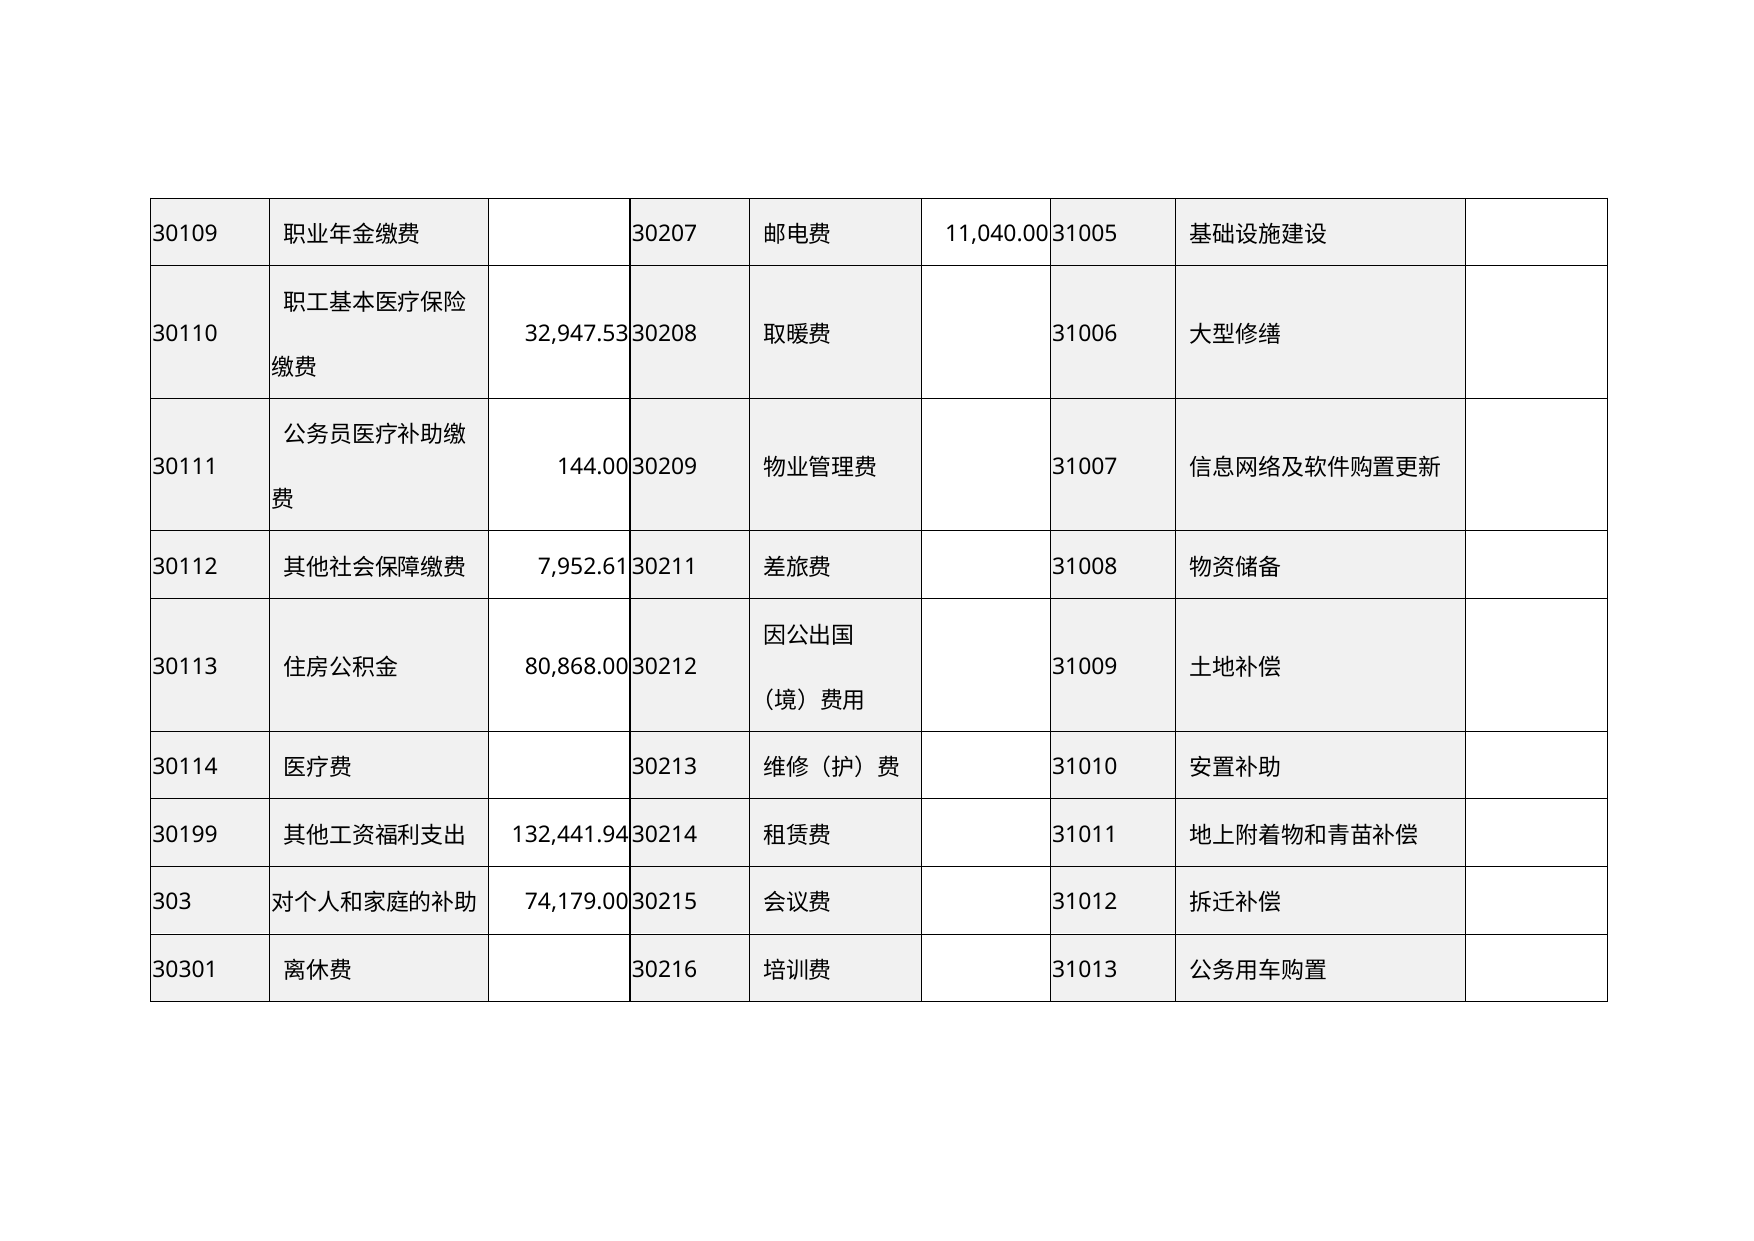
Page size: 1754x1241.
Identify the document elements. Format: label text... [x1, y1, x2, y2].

table_cell 31010 [1051, 732, 1175, 798]
table_cell 基础设施建设 [1176, 199, 1465, 265]
table_cell [1466, 732, 1607, 798]
table_cell [489, 935, 629, 1001]
table_cell 7,952.61 [489, 531, 629, 598]
table_cell 拆迁补偿 [1176, 867, 1465, 933]
table_cell 30111 [151, 399, 269, 530]
table_cell 80,868.00 [489, 599, 629, 731]
table_cell [922, 599, 1050, 731]
table_cell 医疗费 [270, 732, 488, 798]
table_cell 30213 [631, 732, 749, 798]
table_cell 差旅费 [750, 531, 921, 598]
table_cell [489, 199, 629, 265]
table_cell 30110 [151, 266, 269, 398]
table_cell 信息网络及软件购置更新 [1176, 399, 1465, 530]
table_cell 31009 [1051, 599, 1175, 731]
table_cell 31008 [1051, 531, 1175, 598]
table_cell 大型修缮 [1176, 266, 1465, 398]
table_cell 132,441.94 [489, 799, 629, 866]
table_cell 30211 [631, 531, 749, 598]
table_cell 30209 [631, 399, 749, 530]
table_cell 31012 [1051, 867, 1175, 933]
table_cell [922, 531, 1050, 598]
table_cell 培训费 [750, 935, 921, 1001]
table_cell 31013 [1051, 935, 1175, 1001]
table_cell 对个人和家庭的补助 [270, 867, 488, 933]
table_cell 11,040.00 [922, 199, 1050, 265]
table_cell 租赁费 [750, 799, 921, 866]
table_cell [1466, 867, 1607, 933]
table_cell 303 [151, 867, 269, 933]
table_cell 公务用车购置 [1176, 935, 1465, 1001]
table_cell 住房公积金 [270, 599, 488, 731]
table_cell [489, 732, 629, 798]
table_cell 因公出国（境）费用 [750, 599, 921, 731]
table_cell 其他社会保障缴费 [270, 531, 488, 598]
table_cell [1466, 399, 1607, 530]
table_cell 其他工资福利支出 [270, 799, 488, 866]
table_cell 30109 [151, 199, 269, 265]
table_cell 144.00 [489, 399, 629, 530]
table_cell 30113 [151, 599, 269, 731]
table_cell 30301 [151, 935, 269, 1001]
table_cell 32,947.53 [489, 266, 629, 398]
table_cell 维修（护）费 [750, 732, 921, 798]
table_cell [922, 399, 1050, 530]
table_cell [922, 732, 1050, 798]
table_cell 74,179.00 [489, 867, 629, 933]
table_cell 30112 [151, 531, 269, 598]
table_cell [1466, 531, 1607, 598]
table_cell [922, 935, 1050, 1001]
table_cell 30214 [631, 799, 749, 866]
table_cell [1466, 799, 1607, 866]
table_cell 职工基本医疗保险缴费 [270, 266, 488, 398]
table_cell 31007 [1051, 399, 1175, 530]
table_cell 公务员医疗补助缴费 [270, 399, 488, 530]
table_cell 离休费 [270, 935, 488, 1001]
table_cell 30199 [151, 799, 269, 866]
table_cell [922, 266, 1050, 398]
table_cell [1466, 935, 1607, 1001]
table_cell 31006 [1051, 266, 1175, 398]
table_cell [1466, 266, 1607, 398]
table_cell [1466, 599, 1607, 731]
table_cell 物业管理费 [750, 399, 921, 530]
table_cell 取暖费 [750, 266, 921, 398]
table_cell 30114 [151, 732, 269, 798]
table_cell [922, 799, 1050, 866]
table_cell 物资储备 [1176, 531, 1465, 598]
table_cell 30212 [631, 599, 749, 731]
table_cell 土地补偿 [1176, 599, 1465, 731]
table_cell 职业年金缴费 [270, 199, 488, 265]
table_cell 31005 [1051, 199, 1175, 265]
table_cell [1466, 199, 1607, 265]
table_cell 30215 [631, 867, 749, 933]
table_cell 30208 [631, 266, 749, 398]
table_cell 31011 [1051, 799, 1175, 866]
table_cell 会议费 [750, 867, 921, 933]
table_cell [922, 867, 1050, 933]
table_cell 30207 [631, 199, 749, 265]
table_cell 安置补助 [1176, 732, 1465, 798]
table_cell 邮电费 [750, 199, 921, 265]
table_cell 地上附着物和青苗补偿 [1176, 799, 1465, 866]
table_cell 30216 [631, 935, 749, 1001]
